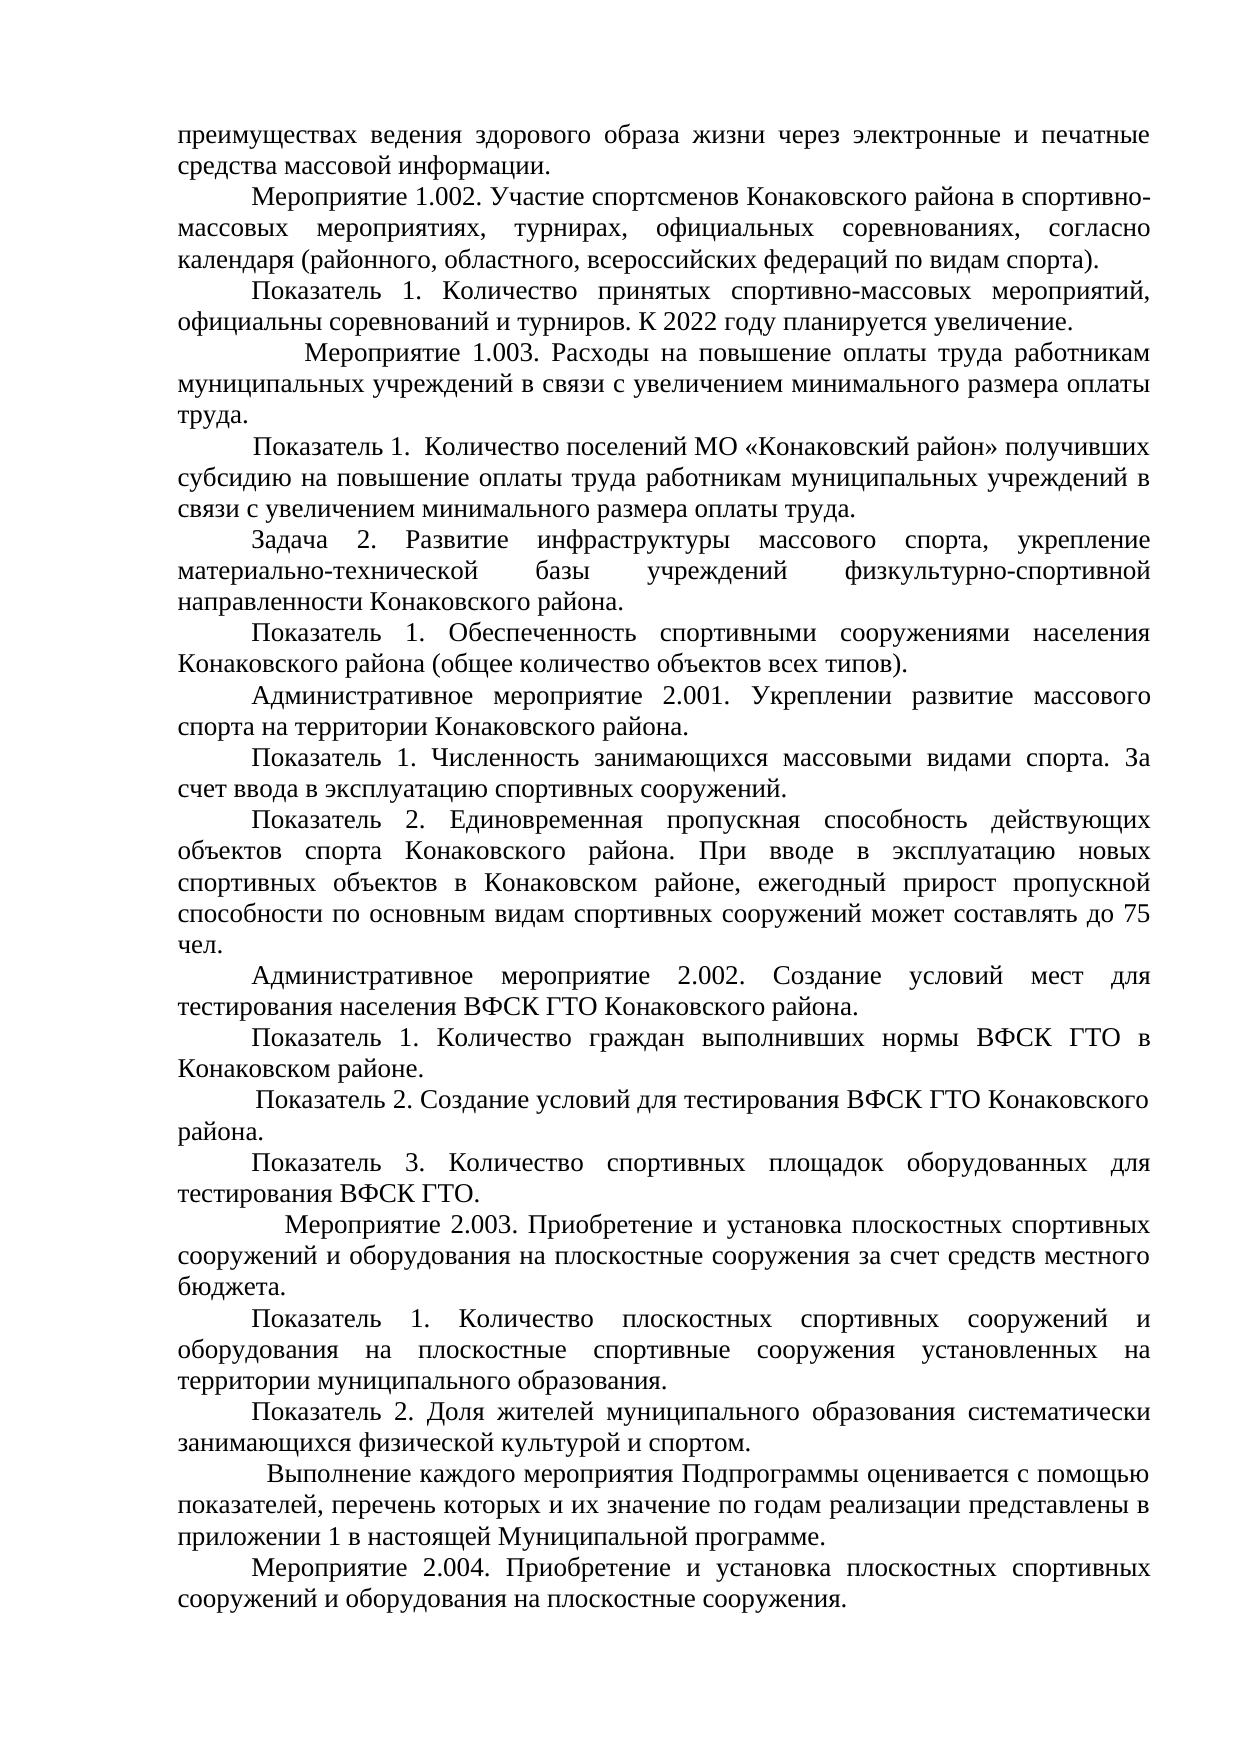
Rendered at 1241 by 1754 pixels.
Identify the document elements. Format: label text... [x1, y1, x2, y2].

text Мероприятие 2.004. Приобретение и установка плоскостных спортивных сооружений и оборудования на плоскостные сооружения. [177, 1551, 1152, 1613]
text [177, 118, 1152, 180]
text Показатель 1. Численность занимающихся массовыми видами спорта. За счет ввода в эксплуатацию спортивных сооружений. [177, 741, 1152, 803]
text Показатель 1. Количество принятых спортивно-массовых мероприятий, официальны соревнований и турниров. К 2022 году планируется увеличение. [177, 274, 1152, 336]
text Показатель 2. Единовременная пропускная способность действующих объектов спорта Конаковского района. При вводе в эксплуатацию новых спортивных объектов в Конаковском районе, ежегодный прирост пропускной способности по основным видам спортивных сооружений может составлять до 75 чел. [177, 803, 1152, 959]
text Мероприятие 1.003. Расходы на повышение оплаты труда работникам муниципальных учреждений в связи с увеличением минимального размера оплаты труда. [177, 336, 1152, 429]
text Показатель 1. Количество поселений МО «Конаковский район» получивших субсидию на повышение оплаты труда работникам муниципальных учреждений в связи с увеличением минимального размера оплаты труда. [177, 429, 1152, 523]
text Показатель 1. Количество граждан выполнивших нормы ВФСК ГТО в Конаковском районе. [177, 1021, 1152, 1084]
text Показатель 2. Создание условий для тестирования ВФСК ГТО Конаковского района. [177, 1084, 1152, 1146]
text Мероприятие 2.003. Приобретение и установка плоскостных спортивных сооружений и оборудования на плоскостные сооружения за счет средств местного бюджета. [177, 1208, 1152, 1302]
text Показатель 1. Обеспеченность спортивными сооружениями населения Конаковского района (общее количество объектов всех типов). [177, 616, 1152, 679]
text Мероприятие 1.002. Участие спортсменов Конаковского района в спортивно-массовых мероприятиях, турнирах, официальных соревнованиях, согласно календаря (районного, областного, всероссийских федераций по видам спорта). [177, 180, 1152, 274]
text Административное мероприятие 2.002. Создание условий мест для тестирования населения ВФСК ГТО Конаковского района. [177, 959, 1152, 1021]
text Задача 2. Развитие инфраструктуры массового спорта, укрепление материально-технической базы учреждений физкультурно-спортивной направленности Конаковского района. [177, 523, 1152, 616]
text Показатель 3. Количество спортивных площадок оборудованных для тестирования ВФСК ГТО. [177, 1146, 1152, 1208]
text Показатель 2. Доля жителей муниципального образования систематически занимающихся физической культурой и спортом. [177, 1395, 1152, 1457]
text Административное мероприятие 2.001. Укреплении развитие массового спорта на территории Конаковского района. [177, 679, 1152, 741]
